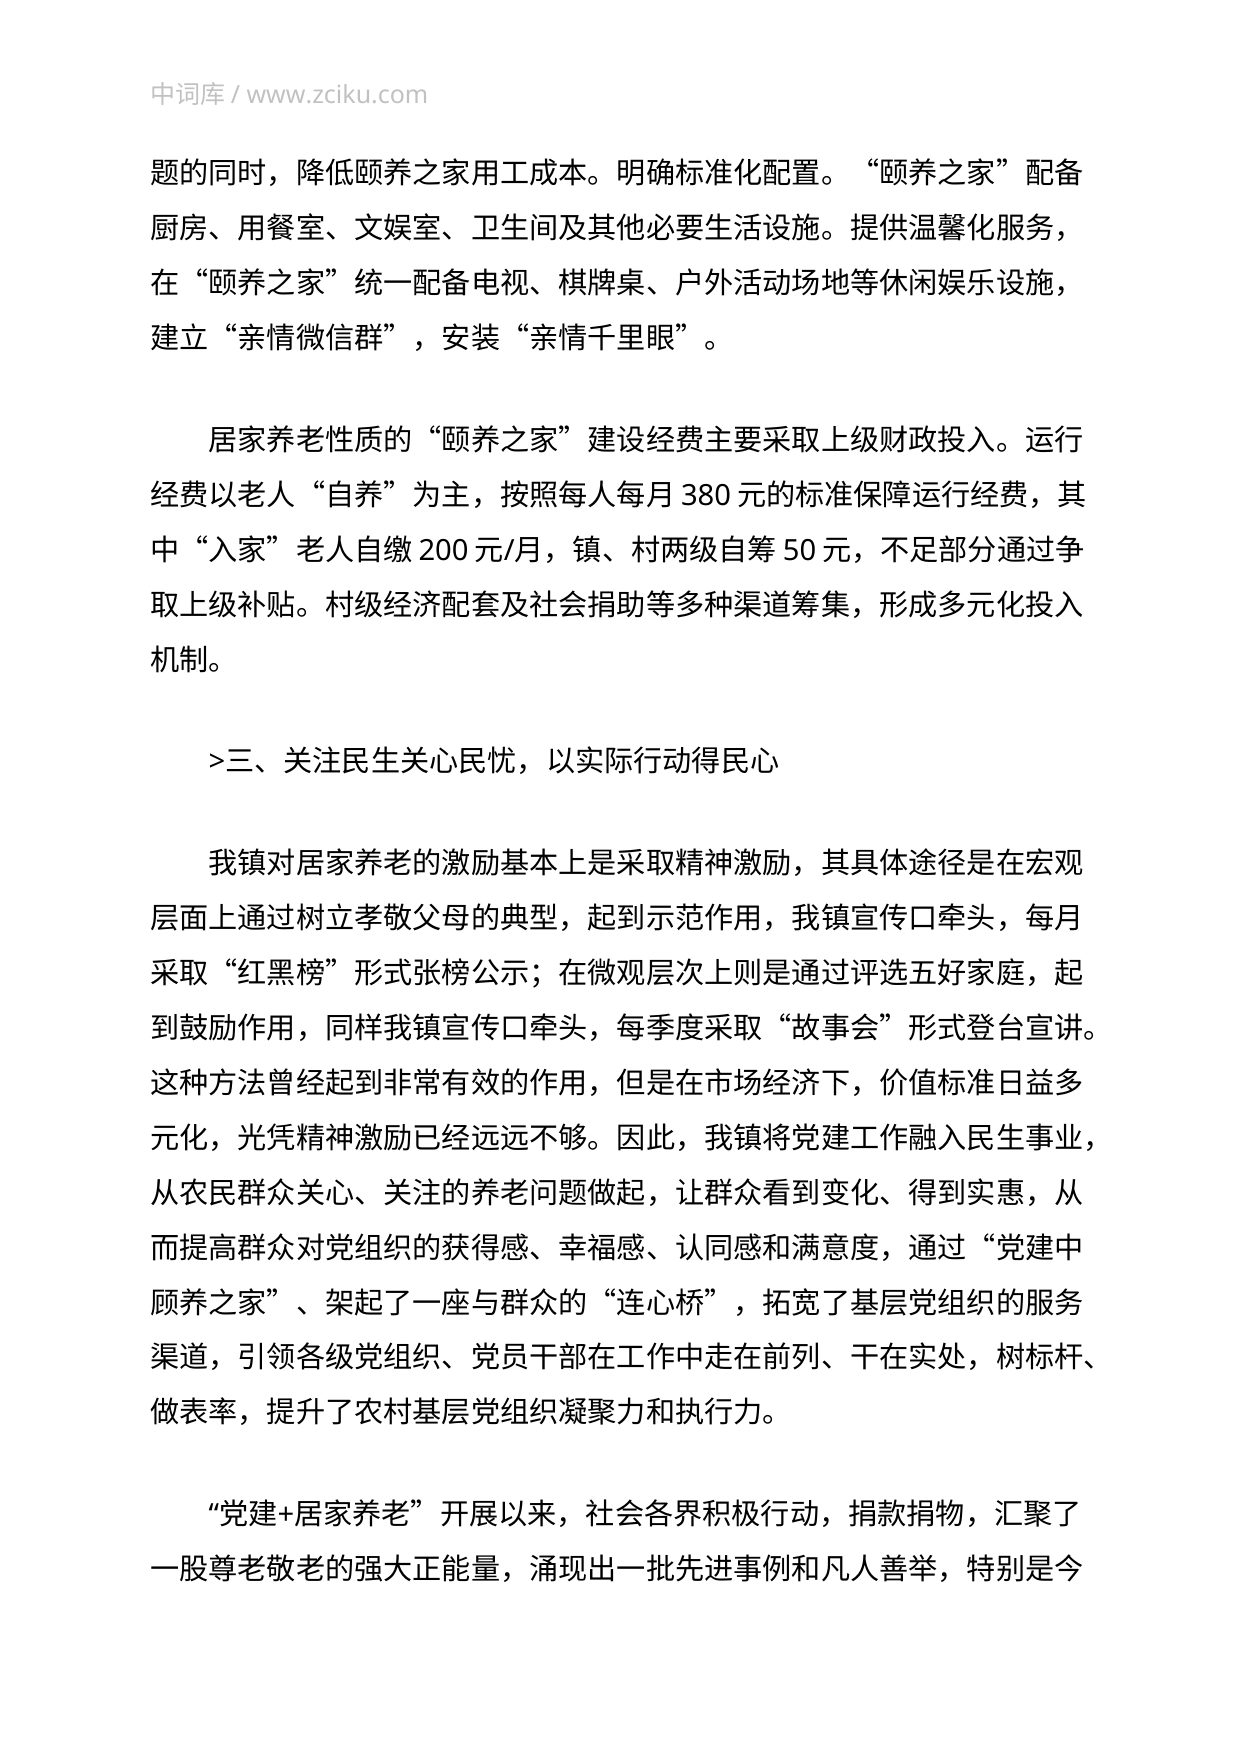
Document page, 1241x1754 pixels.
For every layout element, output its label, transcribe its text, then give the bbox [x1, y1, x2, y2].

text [150, 150, 1090, 357]
text 我镇对居家养老的激励基本上是采取精神激励，其具体途径是在宏观层面上通过树立孝敬父母的典型，起到示范作用，我镇宣传口牵头，每月采取“红黑榜”形式张榜公示；在微观层次上则是通过评选五好家庭，起到鼓励作用，同样我镇宣传口牵头，每季度采取“故事会”形式登台宣讲。这种方法曾经起到非常有效的作用，但是在市场经济下，价值标准日益多元化，光凭精神激励已经远远不够。因此，我镇将党建工作融入民生事业，从农民群众关心、关注的养老问题做起，让群众看到变化、得到实惠，从而提高群众对党组织的获得感、幸福感、认同感和满意度，通过“党建中顾养之家”、架起了一座与群众的“连心桥”，拓宽了基层党组织的服务渠道，引领各级党组织、党员干部在工作中走在前列、干在实处，树标杆、做表率，提升了农村基层党组织凝聚力和执行力。 [150, 840, 1090, 1431]
text 居家养老性质的“颐养之家”建设经费主要采取上级财政投入。运行经费以老人“自养”为主，按照每人每月380元的标准保障运行经费，其中“入家”老人自缴200元/月，镇、村两级自筹50元，不足部分通过争取上级补贴。村级经济配套及社会捐助等多种渠道筹集，形成多元化投入机制。 [150, 416, 1090, 678]
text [150, 1491, 1090, 1588]
text >三、关注民生关心民忧，以实际行动得民心 [150, 738, 1090, 780]
